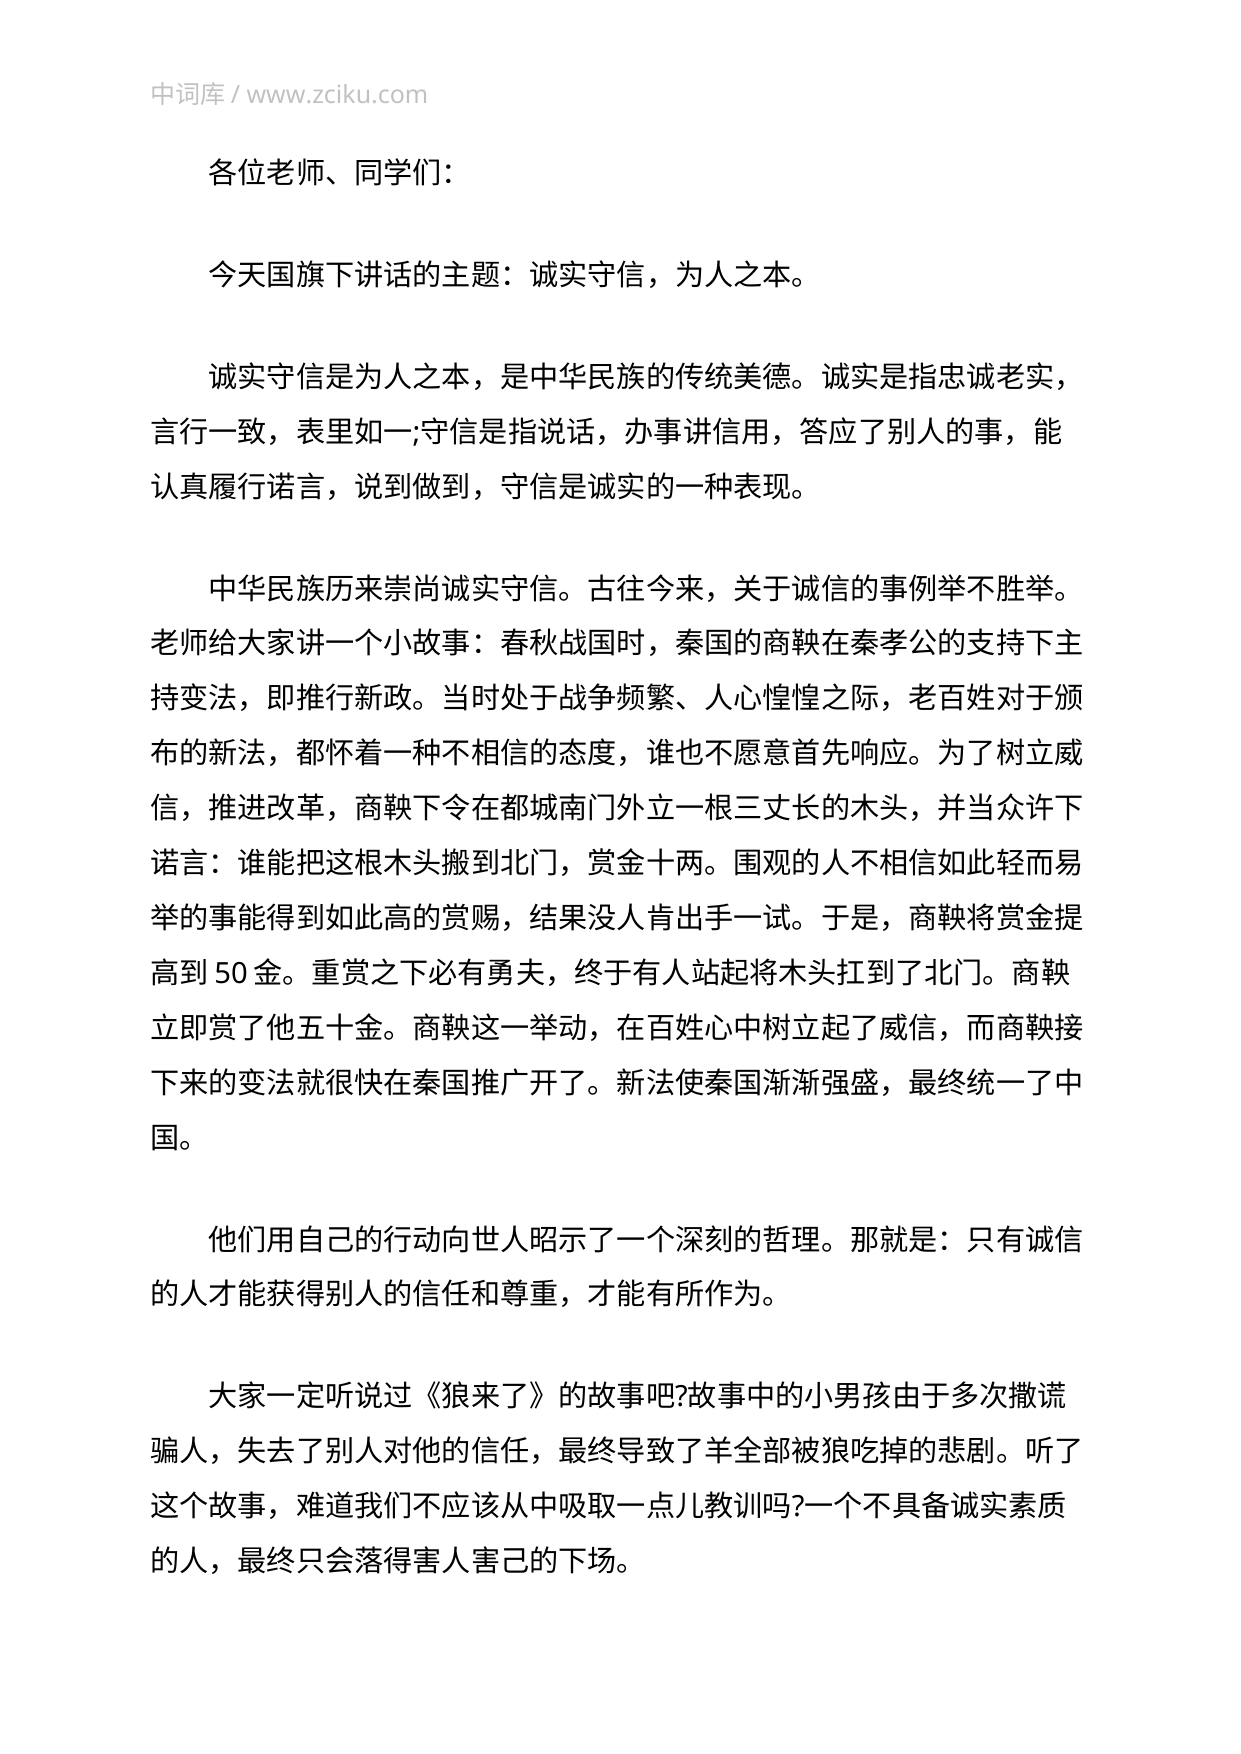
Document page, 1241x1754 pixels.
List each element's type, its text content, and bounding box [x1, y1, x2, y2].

text 今天国旗下讲话的主题：诚实守信，为人之本。 [150, 252, 1090, 294]
text 诚实守信是为人之本，是中华民族的传统美德。诚实是指忠诚老实，言行一致，表里如一;守信是指说话，办事讲信用，答应了别人的事，能认真履行诺言，说到做到，守信是诚实的一种表现。 [150, 353, 1090, 506]
text 各位老师、同学们： [150, 150, 1090, 192]
text 大家一定听说过《狼来了》的故事吧?故事中的小男孩由于多次撒谎骗人，失去了别人对他的信任，最终导致了羊全部被狼吃掉的悲剧。听了这个故事，难道我们不应该从中吸取一点儿教训吗?一个不具备诚实素质的人，最终只会落得害人害己的下场。 [150, 1373, 1090, 1580]
text 他们用自己的行动向世人昭示了一个深刻的哲理。那就是：只有诚信的人才能获得别人的信任和尊重，才能有所作为。 [150, 1216, 1090, 1313]
text 中华民族历来崇尚诚实守信。古往今来，关于诚信的事例举不胜举。老师给大家讲一个小故事：春秋战国时，秦国的商鞅在秦孝公的支持下主持变法，即推行新政。当时处于战争频繁、人心惶惶之际，老百姓对于颁布的新法，都怀着一种不相信的态度，谁也不愿意首先响应。为了树立威信，推进改革，商鞅下令在都城南门外立一根三丈长的木头，并当众许下诺言：谁能把这根木头搬到北门，赏金十两。围观的人不相信如此轻而易举的事能得到如此高的赏赐，结果没人肯出手一试。于是，商鞅将赏金提高到50金。重赏之下必有勇夫，终于有人站起将木头扛到了北门。商鞅立即赏了他五十金。商鞅这一举动，在百姓心中树立起了威信，而商鞅接下来的变法就很快在秦国推广开了。新法使秦国渐渐强盛，最终统一了中国。 [150, 565, 1090, 1157]
